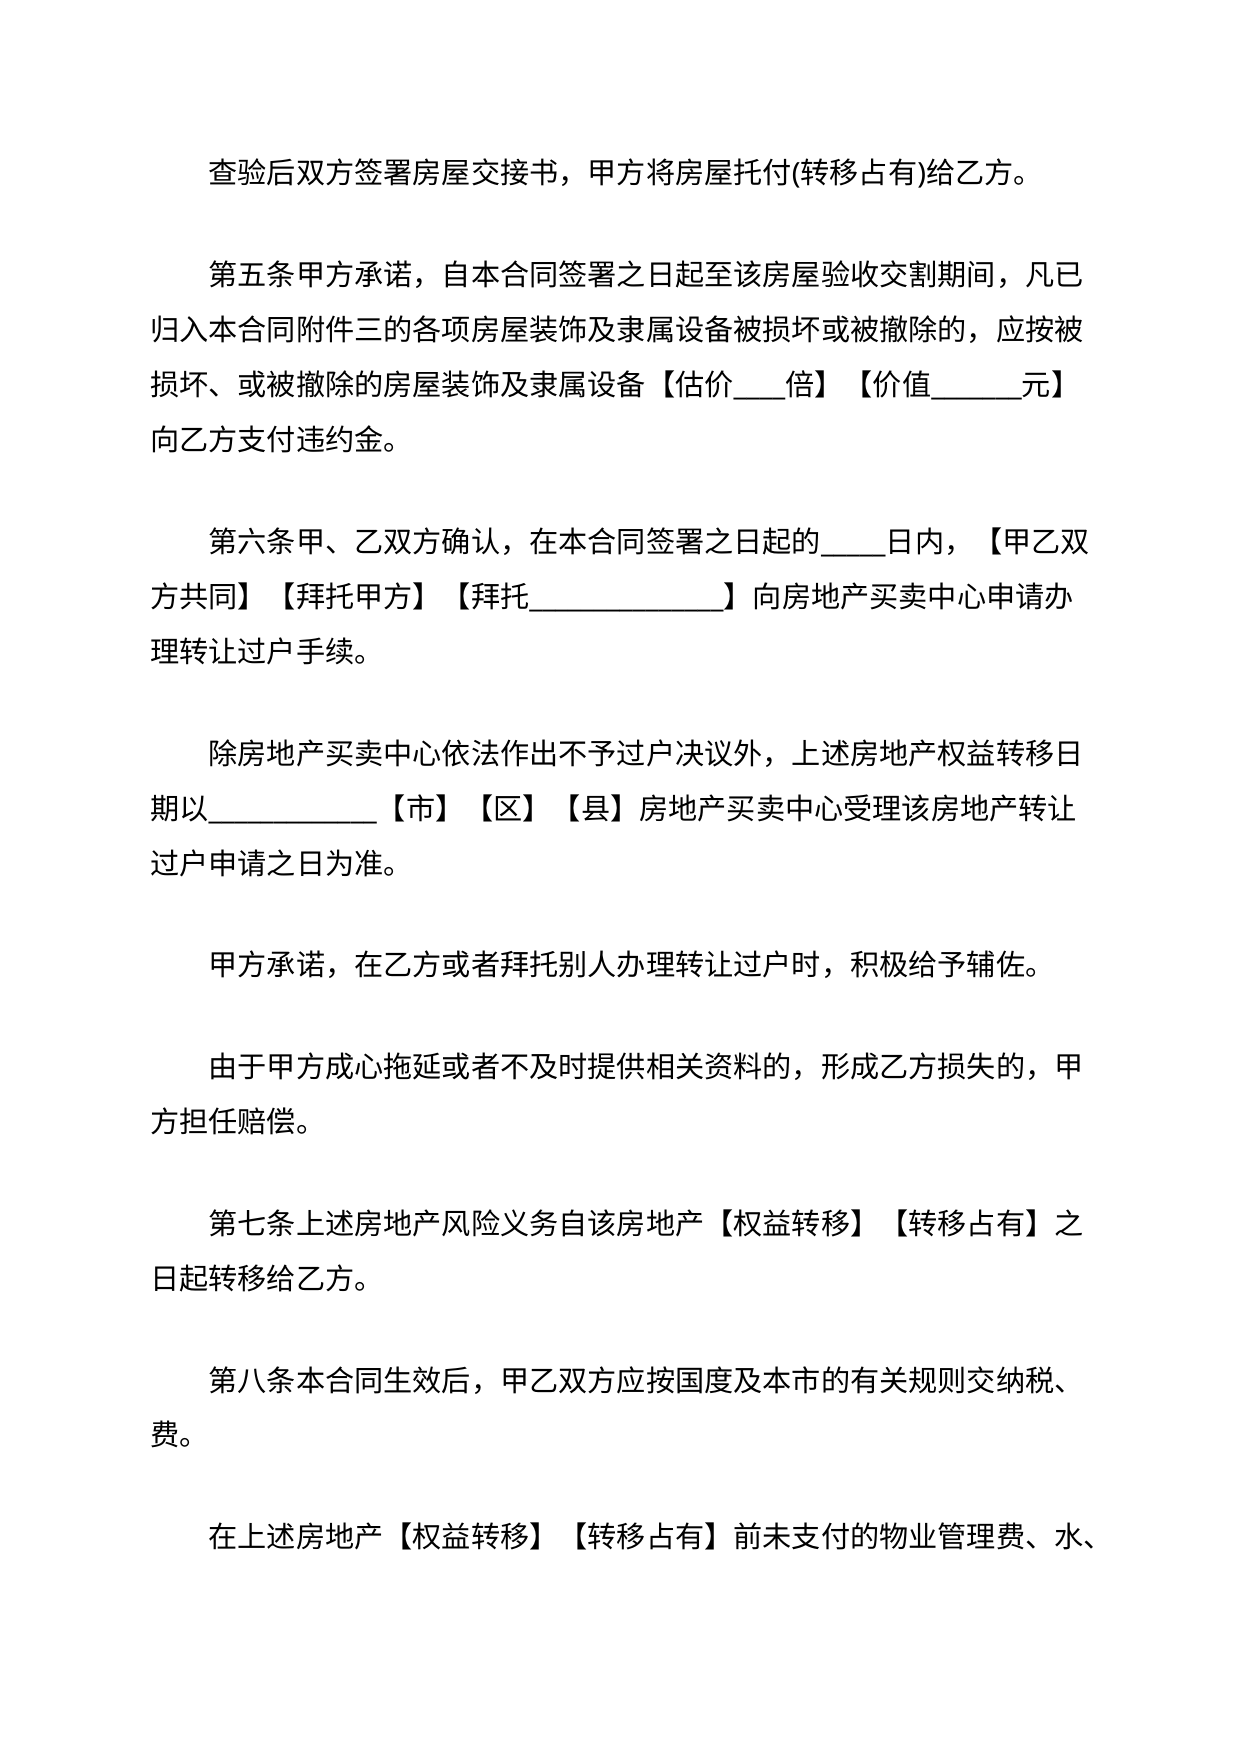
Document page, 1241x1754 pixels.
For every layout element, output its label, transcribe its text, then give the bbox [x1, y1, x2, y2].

text 第七条上述房地产风险义务自该房地产【权益转移】【转移占有】之日起转移给乙方。 [150, 1200, 1090, 1298]
text 查验后双方签署房屋交接书，甲方将房屋托付(转移占有)给乙方。 [150, 150, 1090, 192]
text 第八条本合同生效后，甲乙双方应按国度及本市的有关规则交纳税、费。 [150, 1357, 1090, 1454]
text 第六条甲、乙双方确认，在本合同签署之日起的_____日内，【甲乙双方共同】【拜托甲方】【拜托_______________】向房地产买卖中心申请办理转让过户手续。 [150, 518, 1090, 671]
text 由于甲方成心拖延或者不及时提供相关资料的，形成乙方损失的，甲方担任赔偿。 [150, 1044, 1090, 1141]
text 第五条甲方承诺，自本合同签署之日起至该房屋验收交割期间，凡已归入本合同附件三的各项房屋装饰及隶属设备被损坏或被撤除的，应按被损坏、或被撤除的房屋装饰及隶属设备【估价____倍】【价值_______元】向乙方支付违约金。 [150, 252, 1090, 459]
text 除房地产买卖中心依法作出不予过户决议外，上述房地产权益转移日期以_____________【市】【区】【县】房地产买卖中心受理该房地产转让过户申请之日为准。 [150, 730, 1090, 882]
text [150, 1514, 1090, 1556]
text 甲方承诺，在乙方或者拜托别人办理转让过户时，积极给予辅佐。 [150, 942, 1090, 984]
